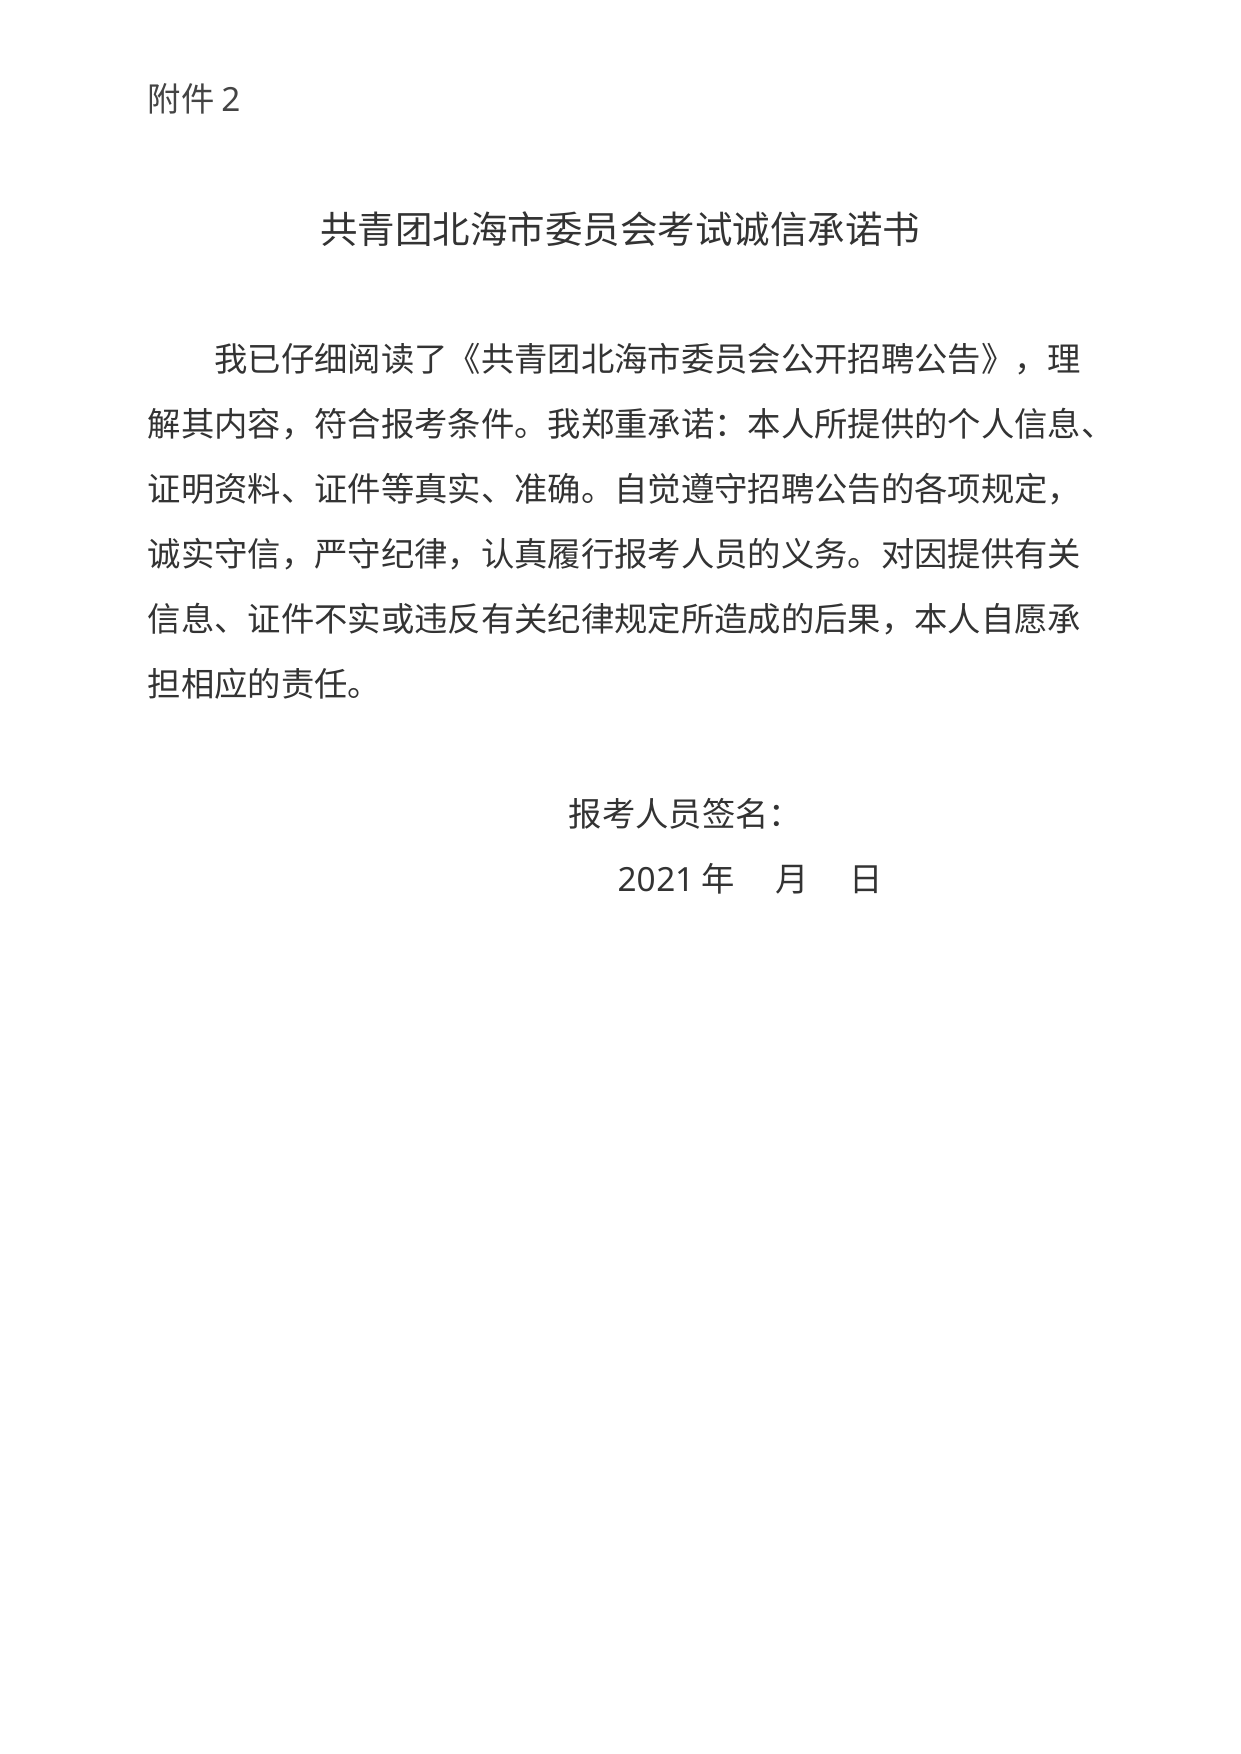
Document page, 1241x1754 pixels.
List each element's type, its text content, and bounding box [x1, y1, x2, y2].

text 2021年 月 日 [148, 844, 1093, 909]
text 我已仔细阅读了《共青团北海市委员会公开招聘公告》，理解其内容，符合报考条件。我郑重承诺：本人所提供的个人信息、证明资料、证件等真实、准确。自觉遵守招聘公告的各项规定，诚实守信，严守纪律，认真履行报考人员的义务。对因提供有关信息、证件不实或违反有关纪律规定所造成的后果，本人自愿承担相应的责任。 [148, 324, 1093, 714]
text 附件2 [148, 64, 1093, 129]
text 报考人员签名： [148, 779, 1093, 844]
text 共青团北海市委员会考试诚信承诺书 [148, 194, 1093, 259]
